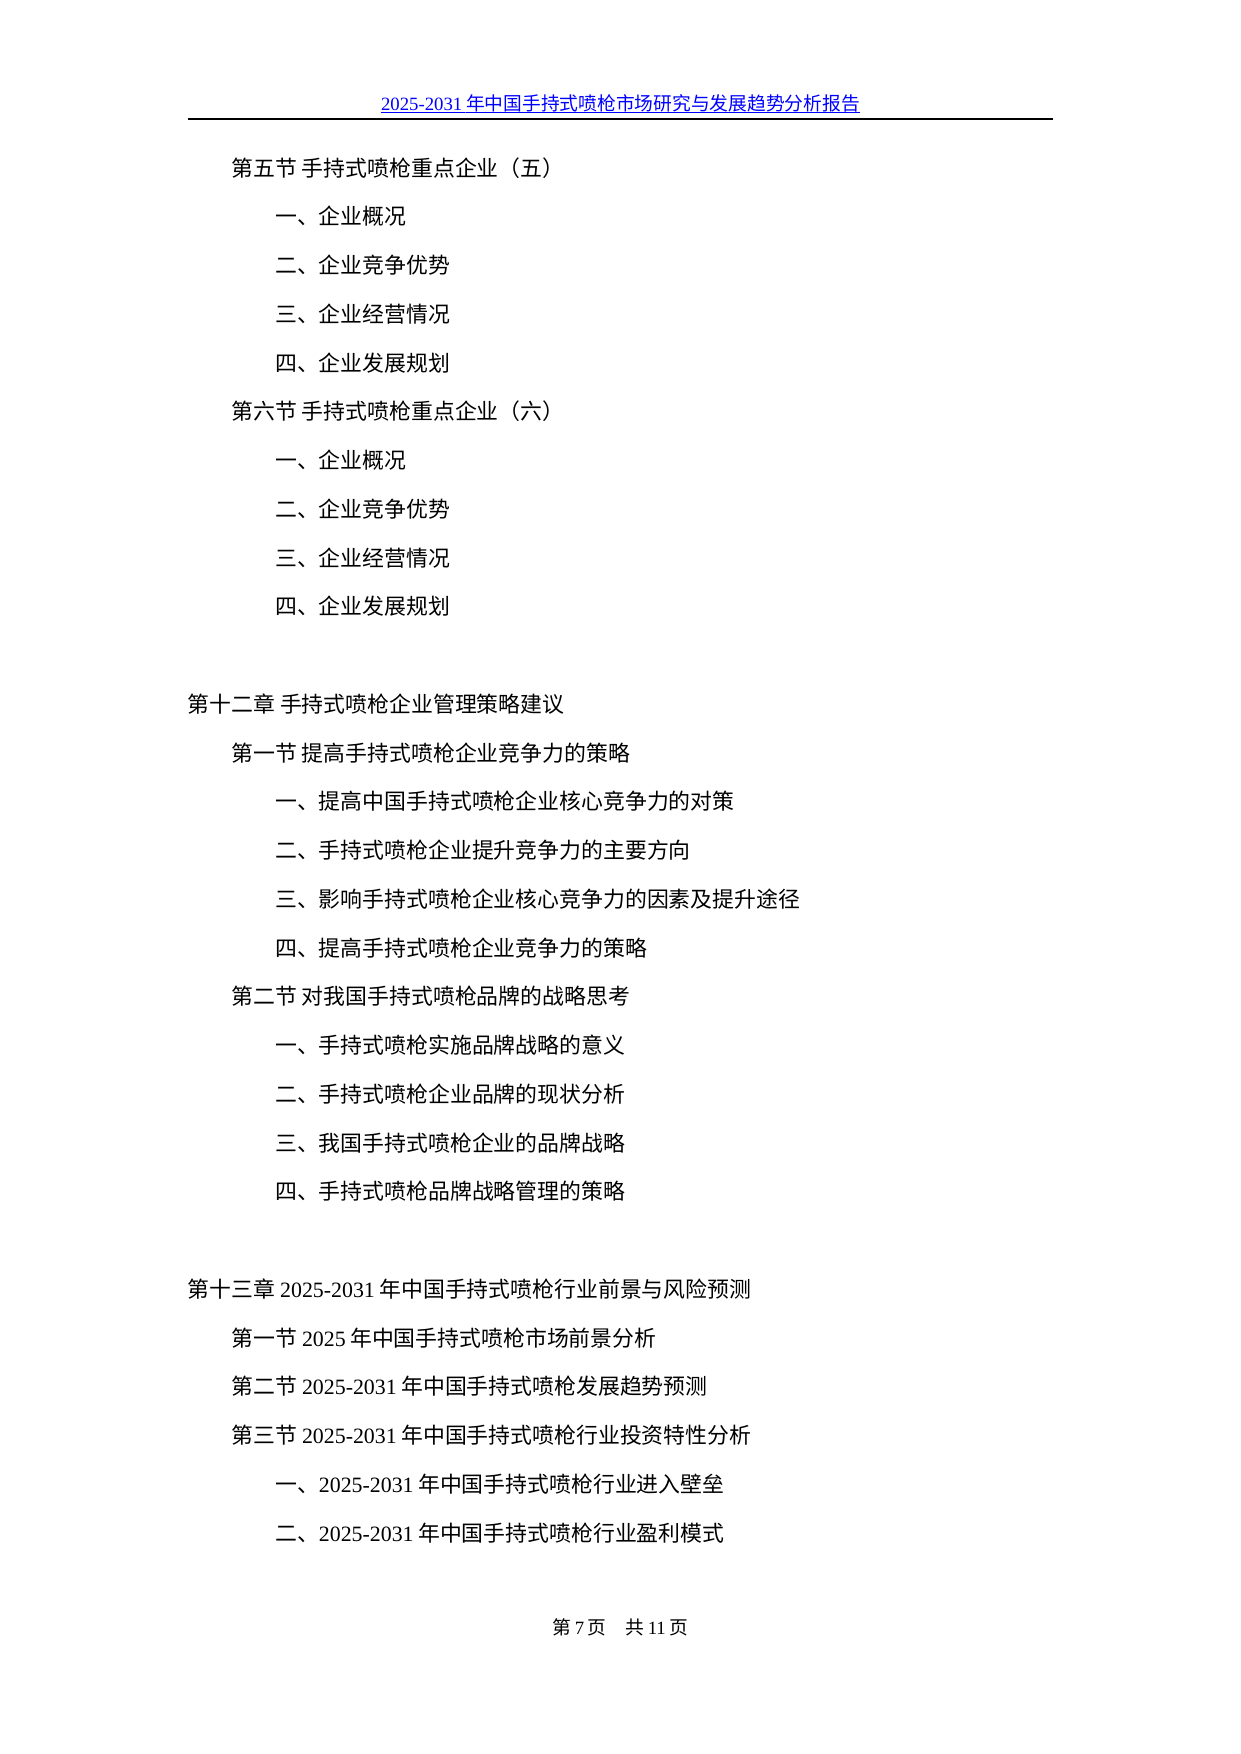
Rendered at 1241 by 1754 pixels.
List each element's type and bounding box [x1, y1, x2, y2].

text [187, 150, 1053, 1548]
